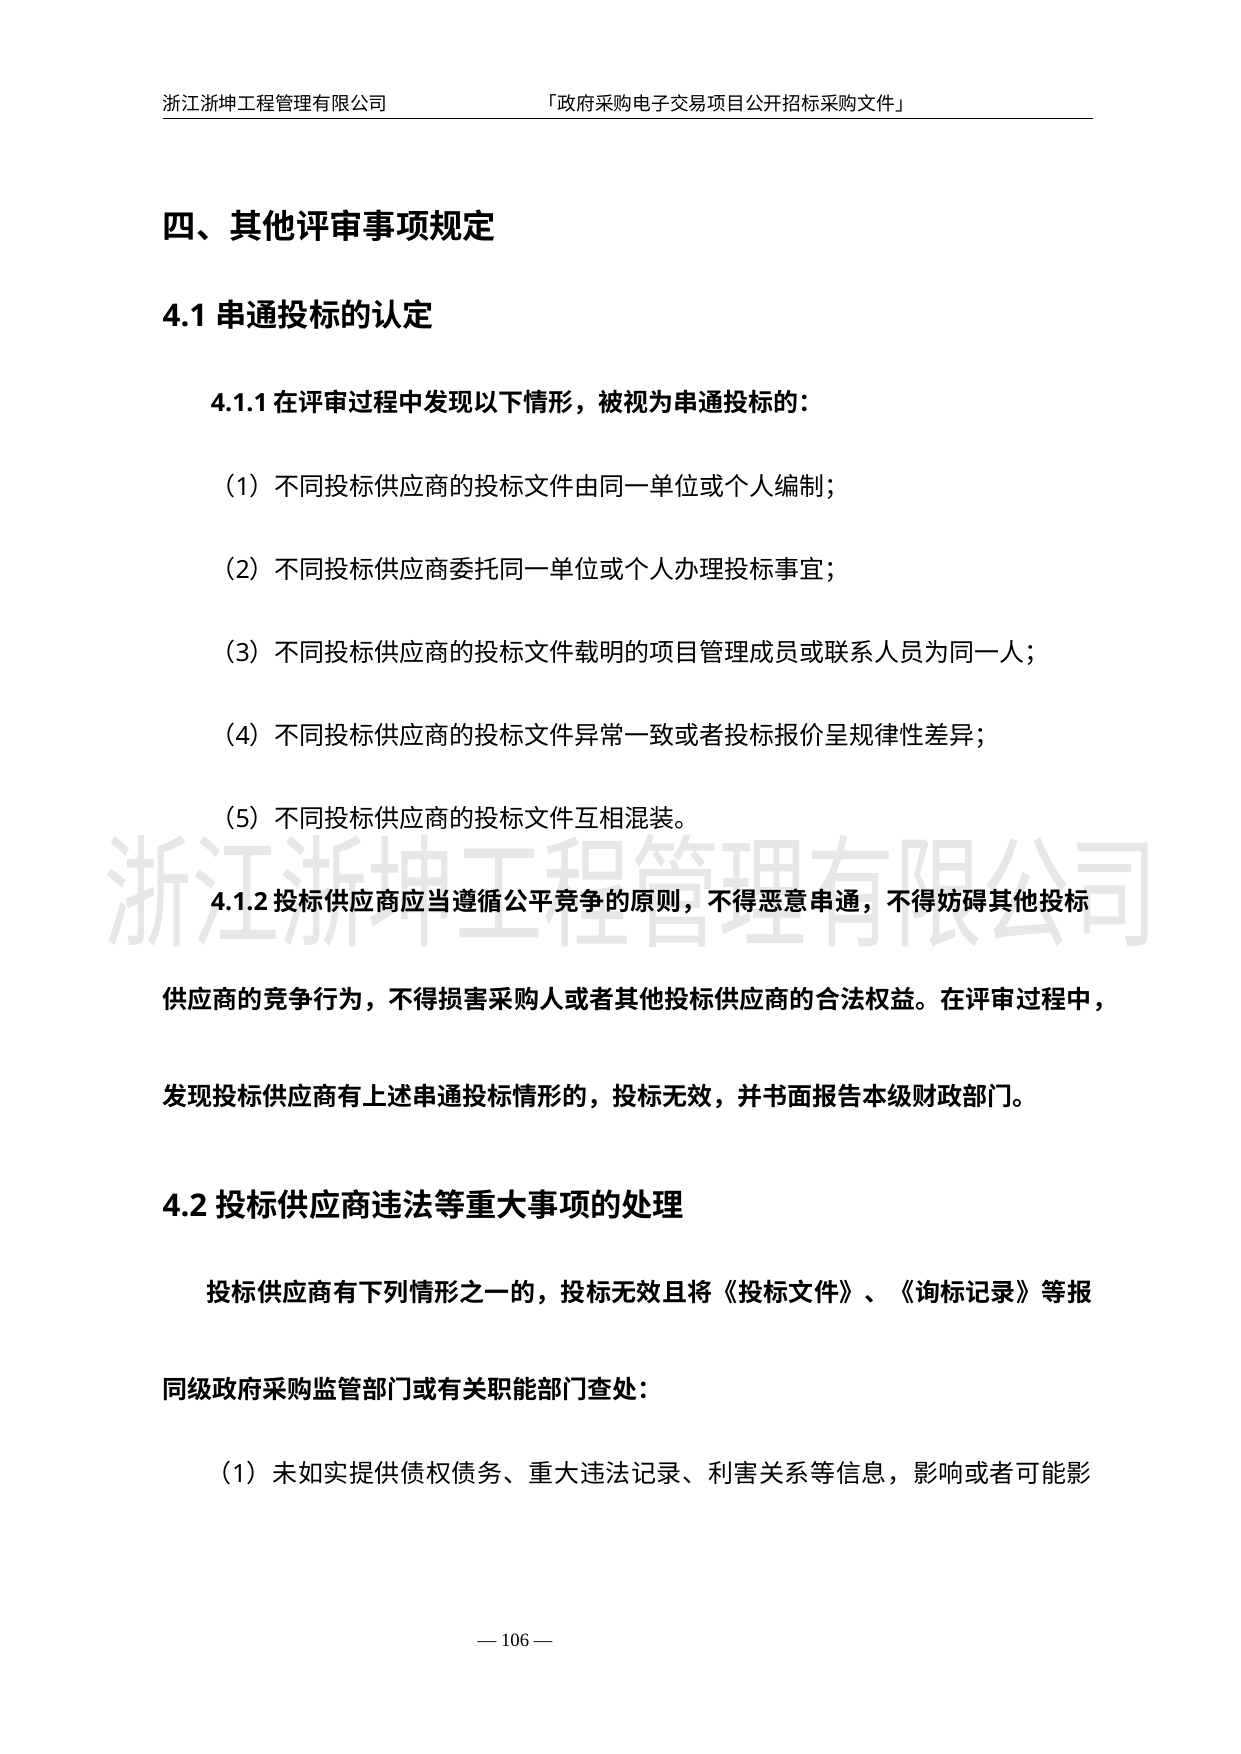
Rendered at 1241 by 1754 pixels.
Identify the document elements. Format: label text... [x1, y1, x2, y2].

text 4.1.1在评审过程中发现以下情形，被视为串通投标的： [162, 368, 1093, 433]
subtitle 4.1 串通投标的认定 [162, 281, 1093, 346]
text （2）不同投标供应商委托同一单位或个人办理投标事宜； [162, 535, 1093, 600]
text （4）不同投标供应商的投标文件异常一致或者投标报价呈规律性差异； [162, 701, 1093, 766]
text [162, 1439, 1093, 1504]
subtitle 四、其他评审事项规定 [162, 192, 1093, 257]
subtitle 4.2 投标供应商违法等重大事项的处理 [162, 1170, 1093, 1235]
text 投标供应商有下列情形之一的，投标无效且将《投标文件》、《询标记录》等报同级政府采购监管部门或有关职能部门查处： [162, 1258, 1093, 1421]
text （5）不同投标供应商的投标文件互相混装。 [162, 784, 1093, 849]
text （3）不同投标供应商的投标文件载明的项目管理成员或联系人员为同一人； [162, 618, 1093, 683]
text 4.1.2投标供应商应当遵循公平竞争的原则，不得恶意串通，不得妨碍其他投标供应商的竞争行为，不得损害采购人或者其他投标供应商的合法权益。在评审过程中，发现投标供应商有上述串通投标情形的，投标无效，并书面报告本级财政部门。 [162, 867, 1093, 1127]
text （1）不同投标供应商的投标文件由同一单位或个人编制； [162, 452, 1093, 517]
